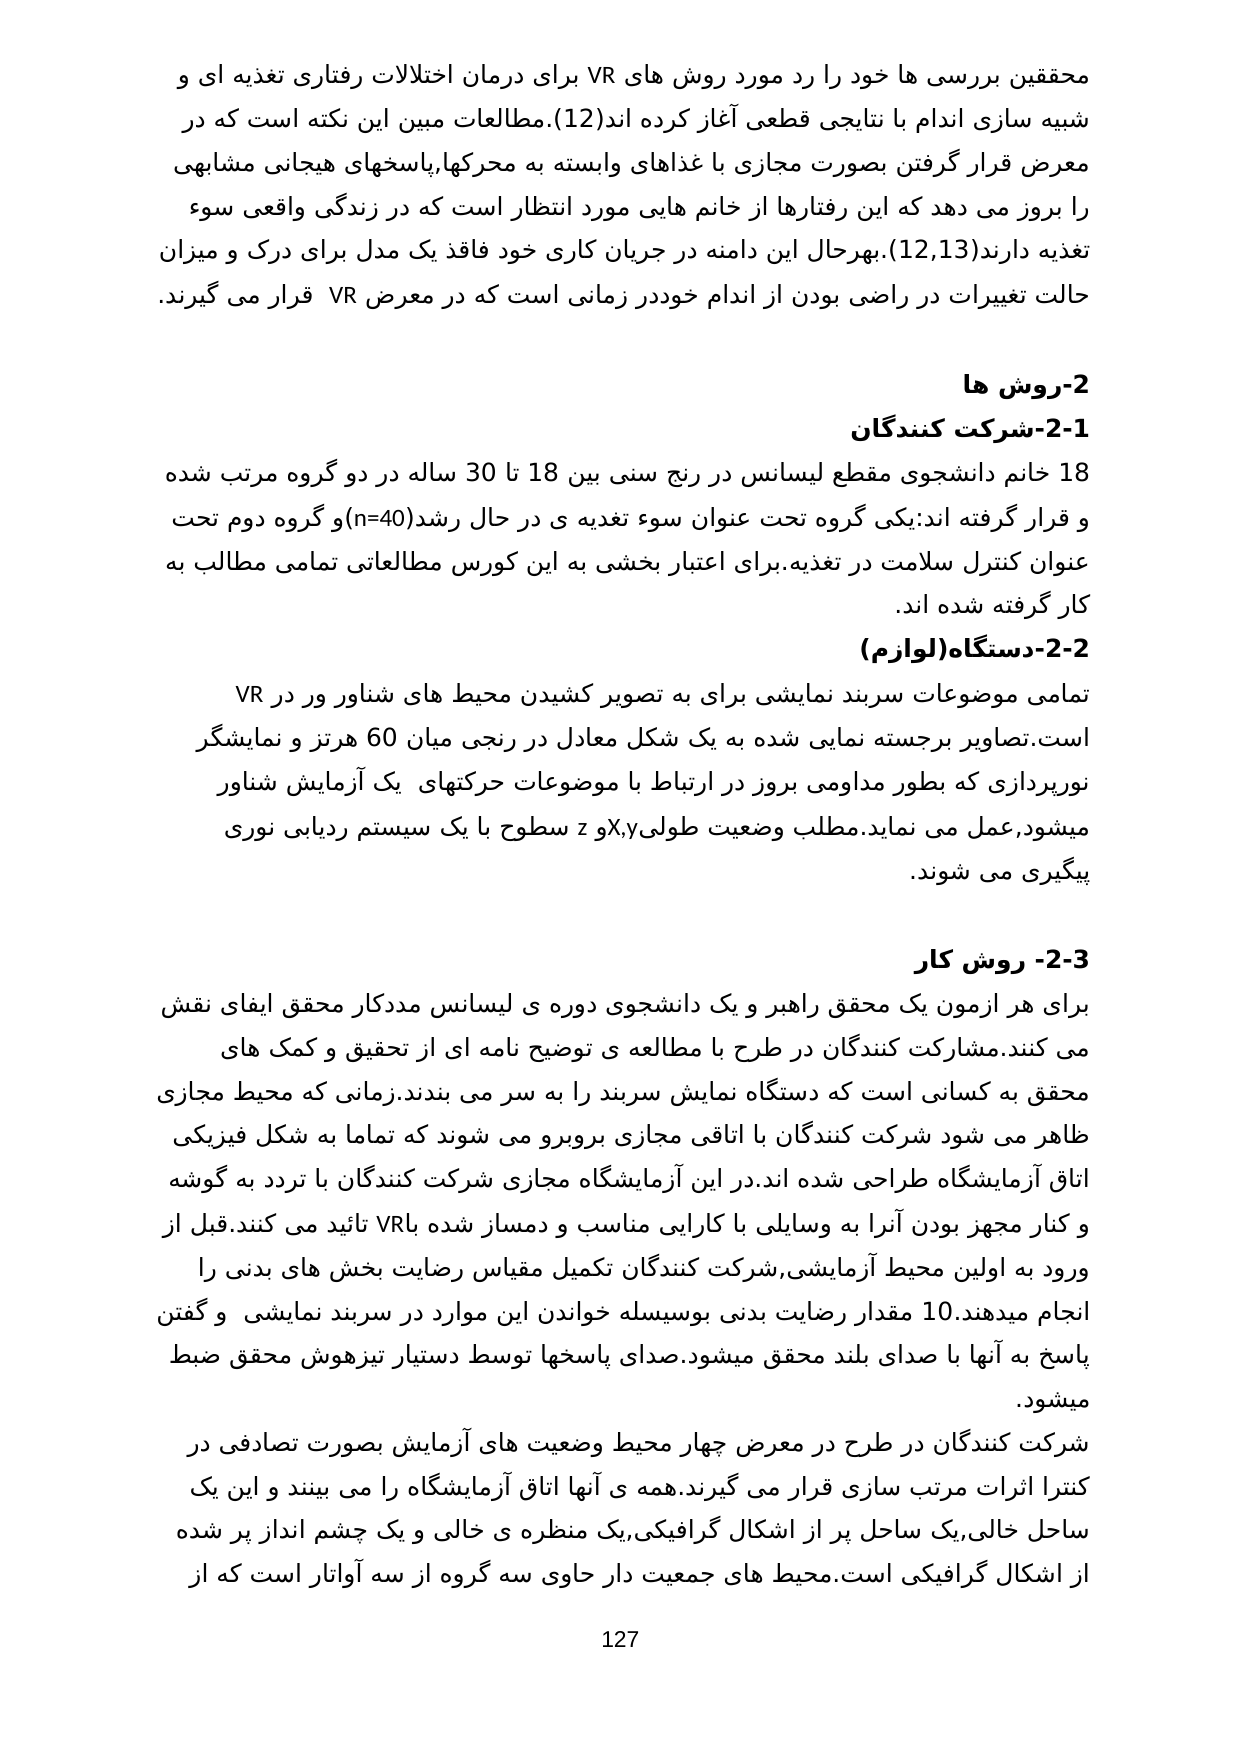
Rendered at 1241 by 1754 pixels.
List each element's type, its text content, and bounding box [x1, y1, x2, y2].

text تمامی موضوعات سربند نمایشی برای به تصویر کشیدن محیط های شناور ور در VR است.تصاویر برجسته نمایی شده به یک شکل معادل در رنجی میان 60 هرتز و نمایشگر نورپردازی که بطور مداومی بروز در ارتباط با موضوعات حرکتهای یک آزمایش شناور میشود,عمل می نماید.مطلب وضعیت طولیX,yو z سطوح با یک سیستم ردیابی نوری پیگیری می شوند. [150, 678, 1090, 885]
text 18 خانم دانشجوی مقطع لیسانس در رنج سنی بین 18 تا 30 ساله در دو گروه مرتب شده و قرار گرفته اند:یکی گروه تحت عنوان سوء تغدیه ی در حال رشد(n=40)و گروه دوم تحت عنوان کنترل سلامت در تغذیه.برای اعتبار بخشی به این کورس مطالعاتی تمامی مطالب به کار گرفته شده اند. [150, 458, 1090, 620]
text برای هر ازمون یک محقق راهبر و یک دانشجوی دوره ی لیسانس مددکار محقق ایفای نقش می کنند.مشارکت کنندگان در طرح با مطالعه ی توضیح نامه ای از تحقیق و کمک های محقق به کسانی است که دستگاه نمایش سربند را به سر می بندند.زمانی که محیط مجازی ظاهر می شود شرکت کنندگان با اتاقی مجازی بروبرو می شوند که تماما به شکل فیزیکی اتاق آزمایشگاه طراحی شده اند.در این آزمایشگاه مجازی شرکت کنندگان با تردد به گوشه و کنار مجهز بودن آنرا به وسایلی با کارایی مناسب و دمساز شده باVR تائید می کنند.قبل از ورود به اولین محیط آزمایشی,شرکت کنندگان تکمیل مقیاس رضایت بخش های بدنی را انجام میدهند.10 مقدار رضایت بدنی بوسیسله خواندن این موارد در سربند نمایشی و گفتن پاسخ به آنها با صدای بلند محقق میشود.صدای پاسخها توسط دستیار تیزهوش محقق ضبط میشود. [150, 989, 1090, 1413]
text 2-2-دستگاه(لوازم) [150, 634, 1090, 664]
text 2-1-شرکت کنندگان [150, 414, 1090, 443]
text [150, 1428, 1090, 1588]
text 2-3- روش کار [150, 945, 1090, 974]
text 2-روش ها [150, 371, 1090, 400]
text محققین بررسی ها خود را رد مورد روش های VR برای درمان اختلالات رفتاری تغذیه ای و شبیه سازی اندام با نتایجی قطعی آغاز کرده اند(12).مطالعات مبین این نکته است که در معرض قرار گرفتن بصورت مجازی با غذاهای وابسته به محرکها,پاسخهای هیجانی مشابهی را بروز می دهد که این رفتارها از خانم هایی مورد انتظار است که در زندگی واقعی سوء تغذیه دارند(12,13).بهرحال این دامنه در جریان کاری خود فاقذ یک مدل برای درک و میزان حالت تغییرات در راضی بودن از اندام خوددر زمانی است که در معرض VR قرار می گیرند. [150, 59, 1090, 310]
